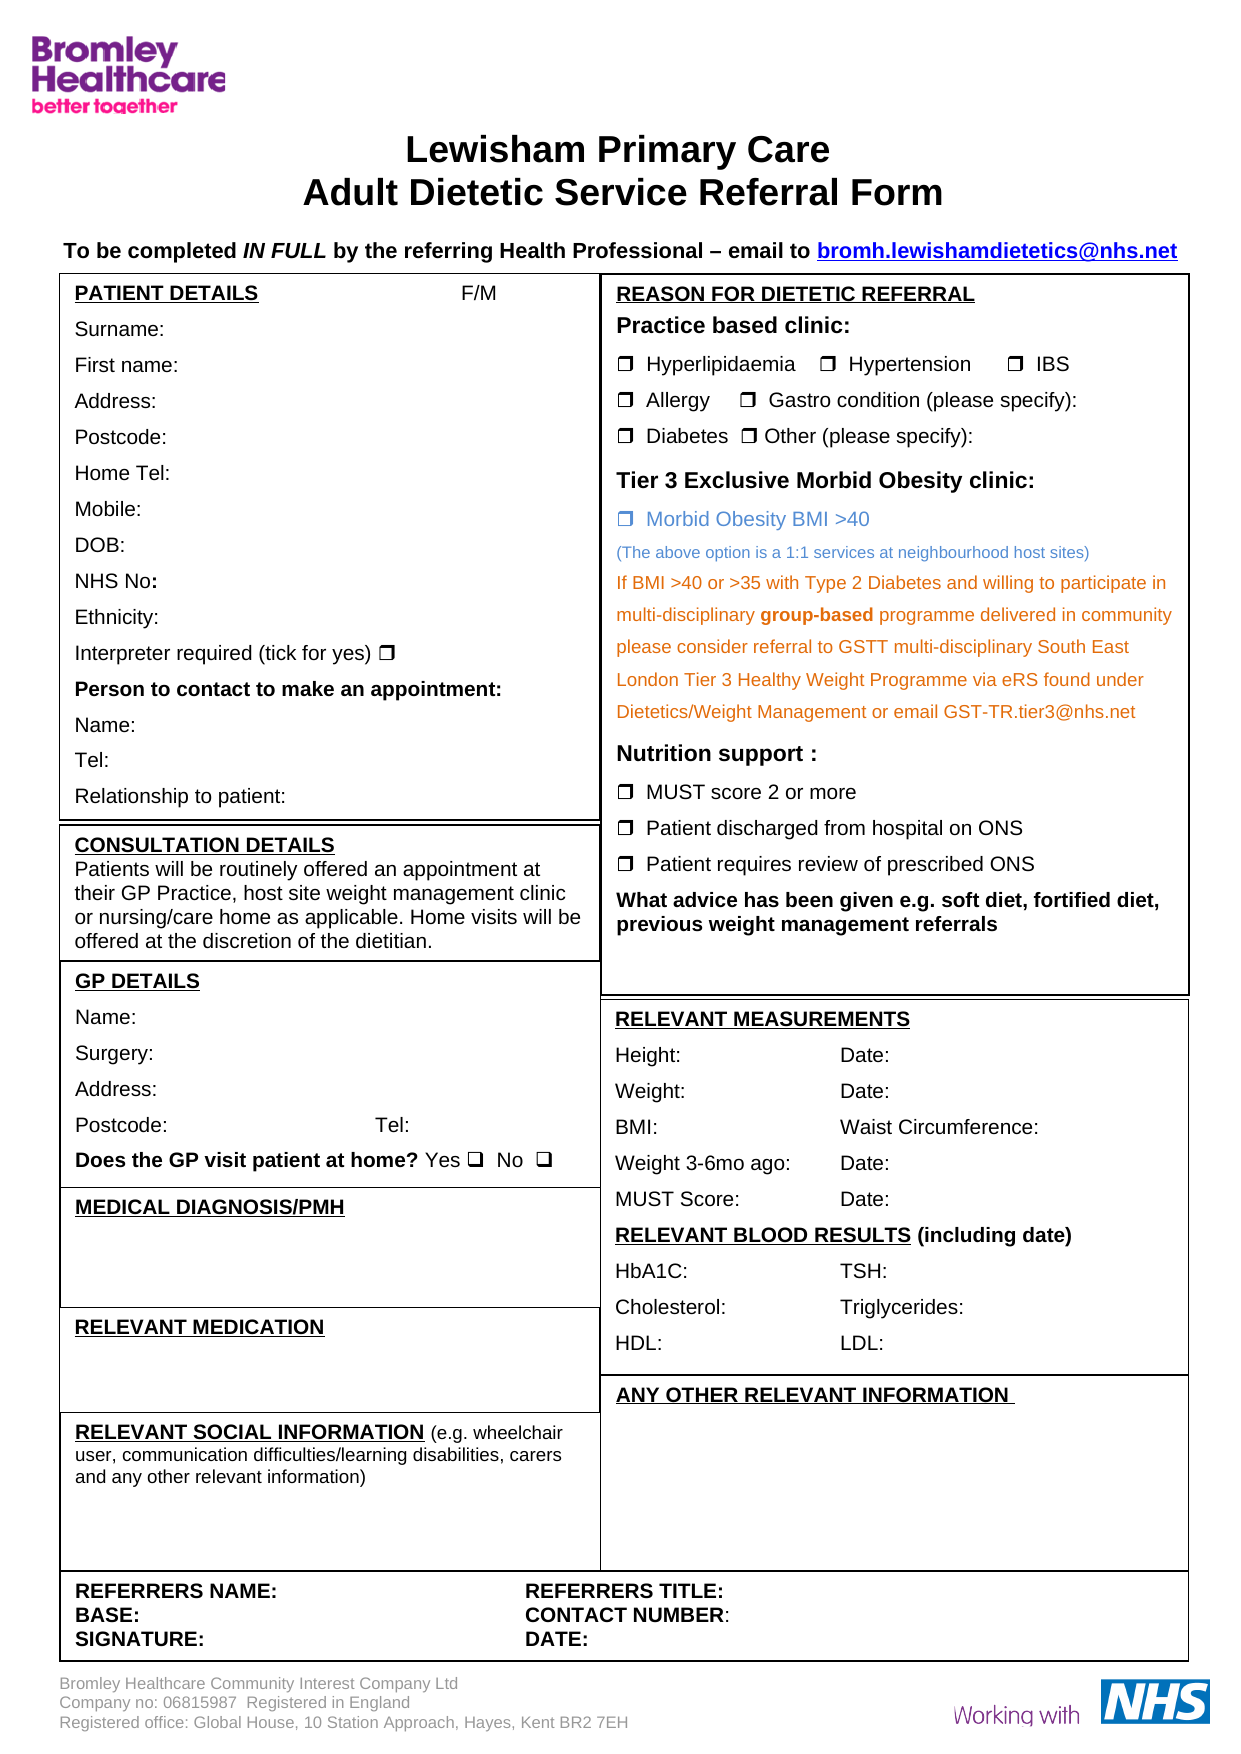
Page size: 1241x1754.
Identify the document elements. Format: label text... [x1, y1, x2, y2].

subtitle Lewisham Primary Care Adult Dietetic Service Referral Form [59, 127, 1187, 213]
text To be completed IN FULL by the referring Health Professional – email to bromh.lewishamdietetics@nhs.net [59, 238, 1181, 263]
picture [953, 1679, 1210, 1727]
picture [32, 36, 226, 114]
